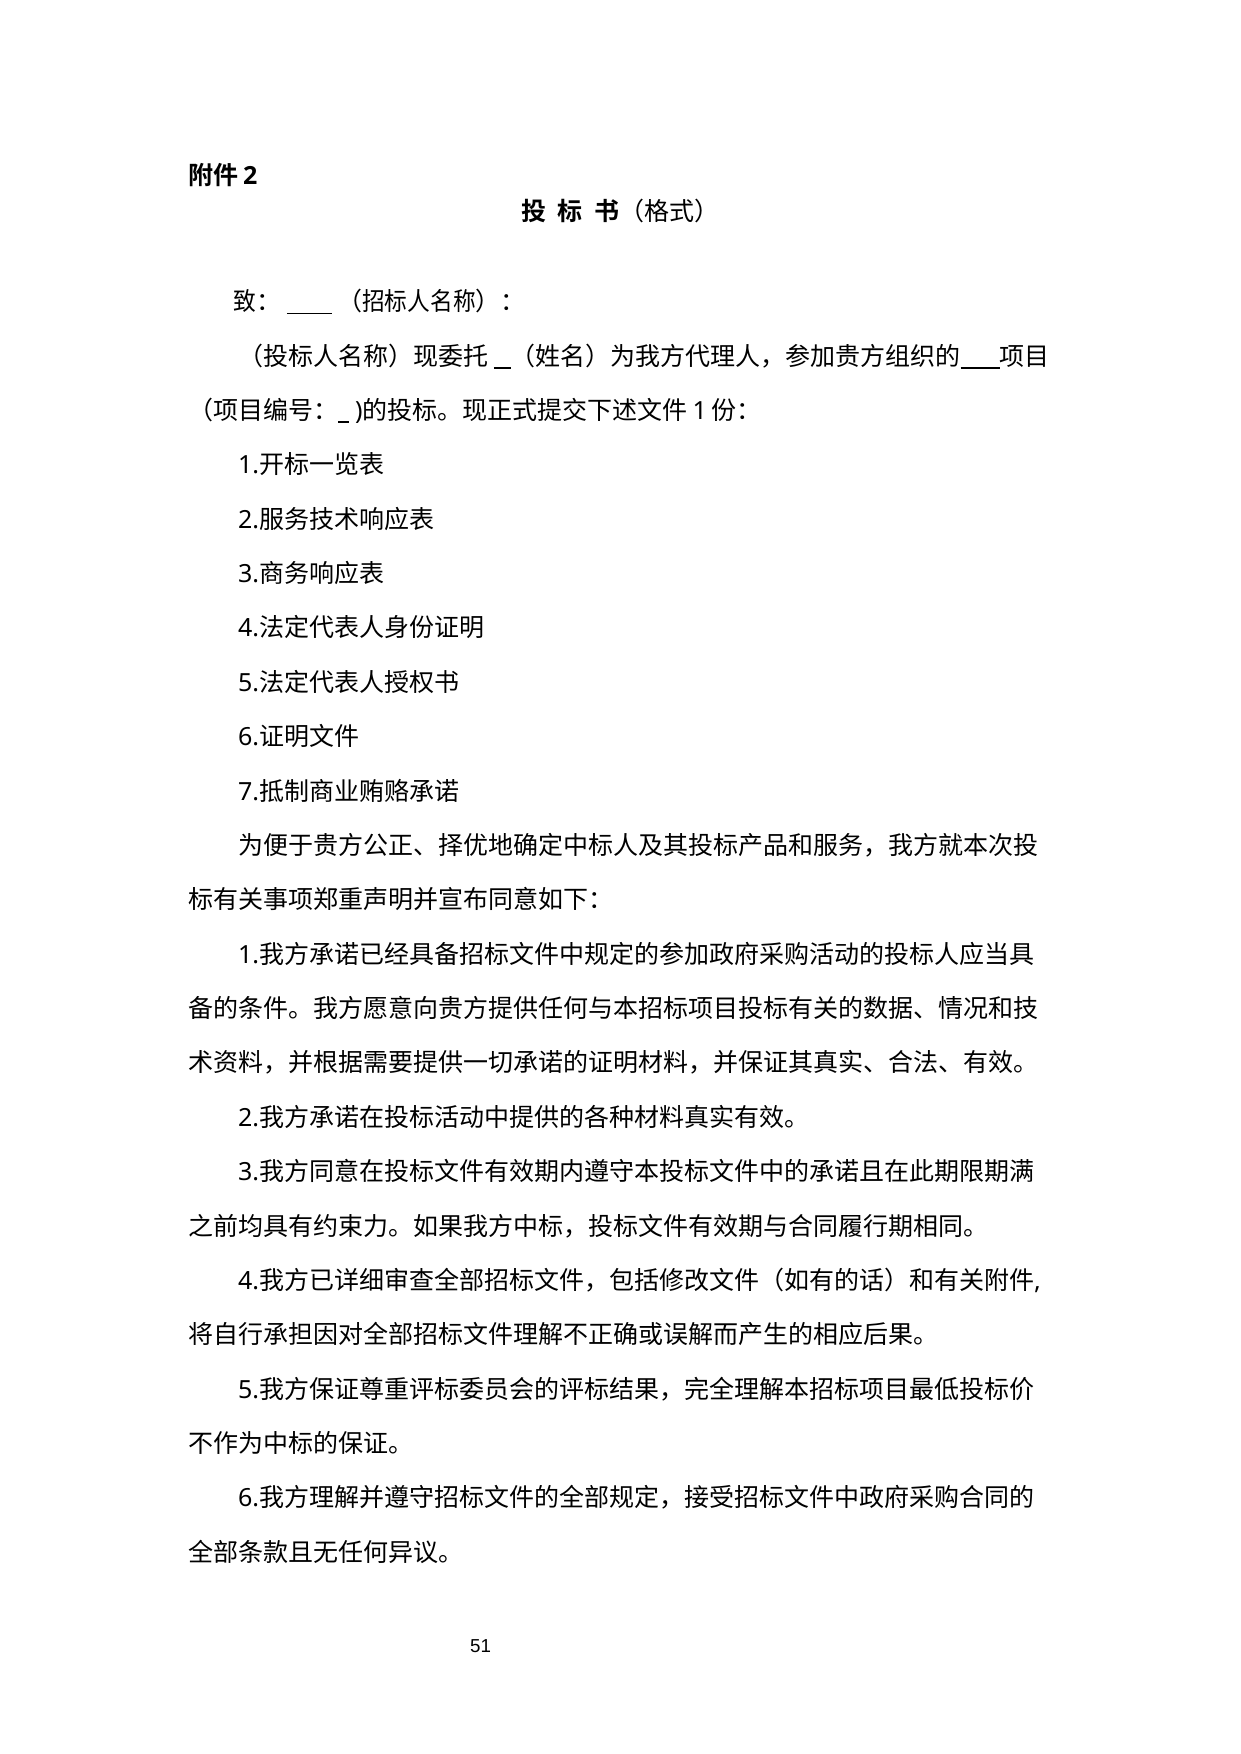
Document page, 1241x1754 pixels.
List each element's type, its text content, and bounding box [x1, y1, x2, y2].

text 3.商务响应表 [188, 553, 1052, 590]
text 2.服务技术响应表 [188, 499, 1052, 535]
text 5.我方保证尊重评标委员会的评标结果，完全理解本招标项目最低投标价不作为中标的保证。 [188, 1369, 1052, 1460]
text 4.法定代表人身份证明 [188, 608, 1052, 644]
text 7.抵制商业贿赂承诺 [188, 771, 1052, 807]
text 投 标 书（格式） [188, 191, 1052, 227]
text 致： （招标人名称）： [188, 282, 1052, 318]
text 2.我方承诺在投标活动中提供的各种材料真实有效。 [188, 1097, 1052, 1133]
text 为便于贵方公正、择优地确定中标人及其投标产品和服务，我方就本次投标有关事项郑重声明并宣布同意如下： [188, 825, 1052, 916]
text 1.开标一览表 [188, 445, 1052, 481]
text 1.我方承诺已经具备招标文件中规定的参加政府采购活动的投标人应当具 备的条件。我方愿意向贵方提供任何与本招标项目投标有关的数据、情况和技术资料，并根据需要提供一切承诺的证明材料，并保证其真实、合法、有效。 [188, 934, 1052, 1079]
text 3.我方同意在投标文件有效期内遵守本投标文件中的承诺且在此期限期满之前均具有约束力。如果我方中标，投标文件有效期与合同履行期相同。 [188, 1152, 1052, 1242]
text 5.法定代表人授权书 [188, 662, 1052, 698]
text 6.证明文件 [188, 717, 1052, 753]
text 附件2 [188, 158, 1052, 191]
text （投标人名称）现委托 （姓名）为我方代理人，参加贵方组织的 项目（项目编号： )的投标。现正式提交下述文件1份： [188, 336, 1052, 427]
text 6.我方理解并遵守招标文件的全部规定，接受招标文件中政府采购合同的全部条款且无任何异议。 [188, 1478, 1052, 1568]
text 4.我方已详细审查全部招标文件，包括修改文件（如有的话）和有关附件,将自行承担因对全部招标文件理解不正确或误解而产生的相应后果。 [188, 1260, 1052, 1351]
